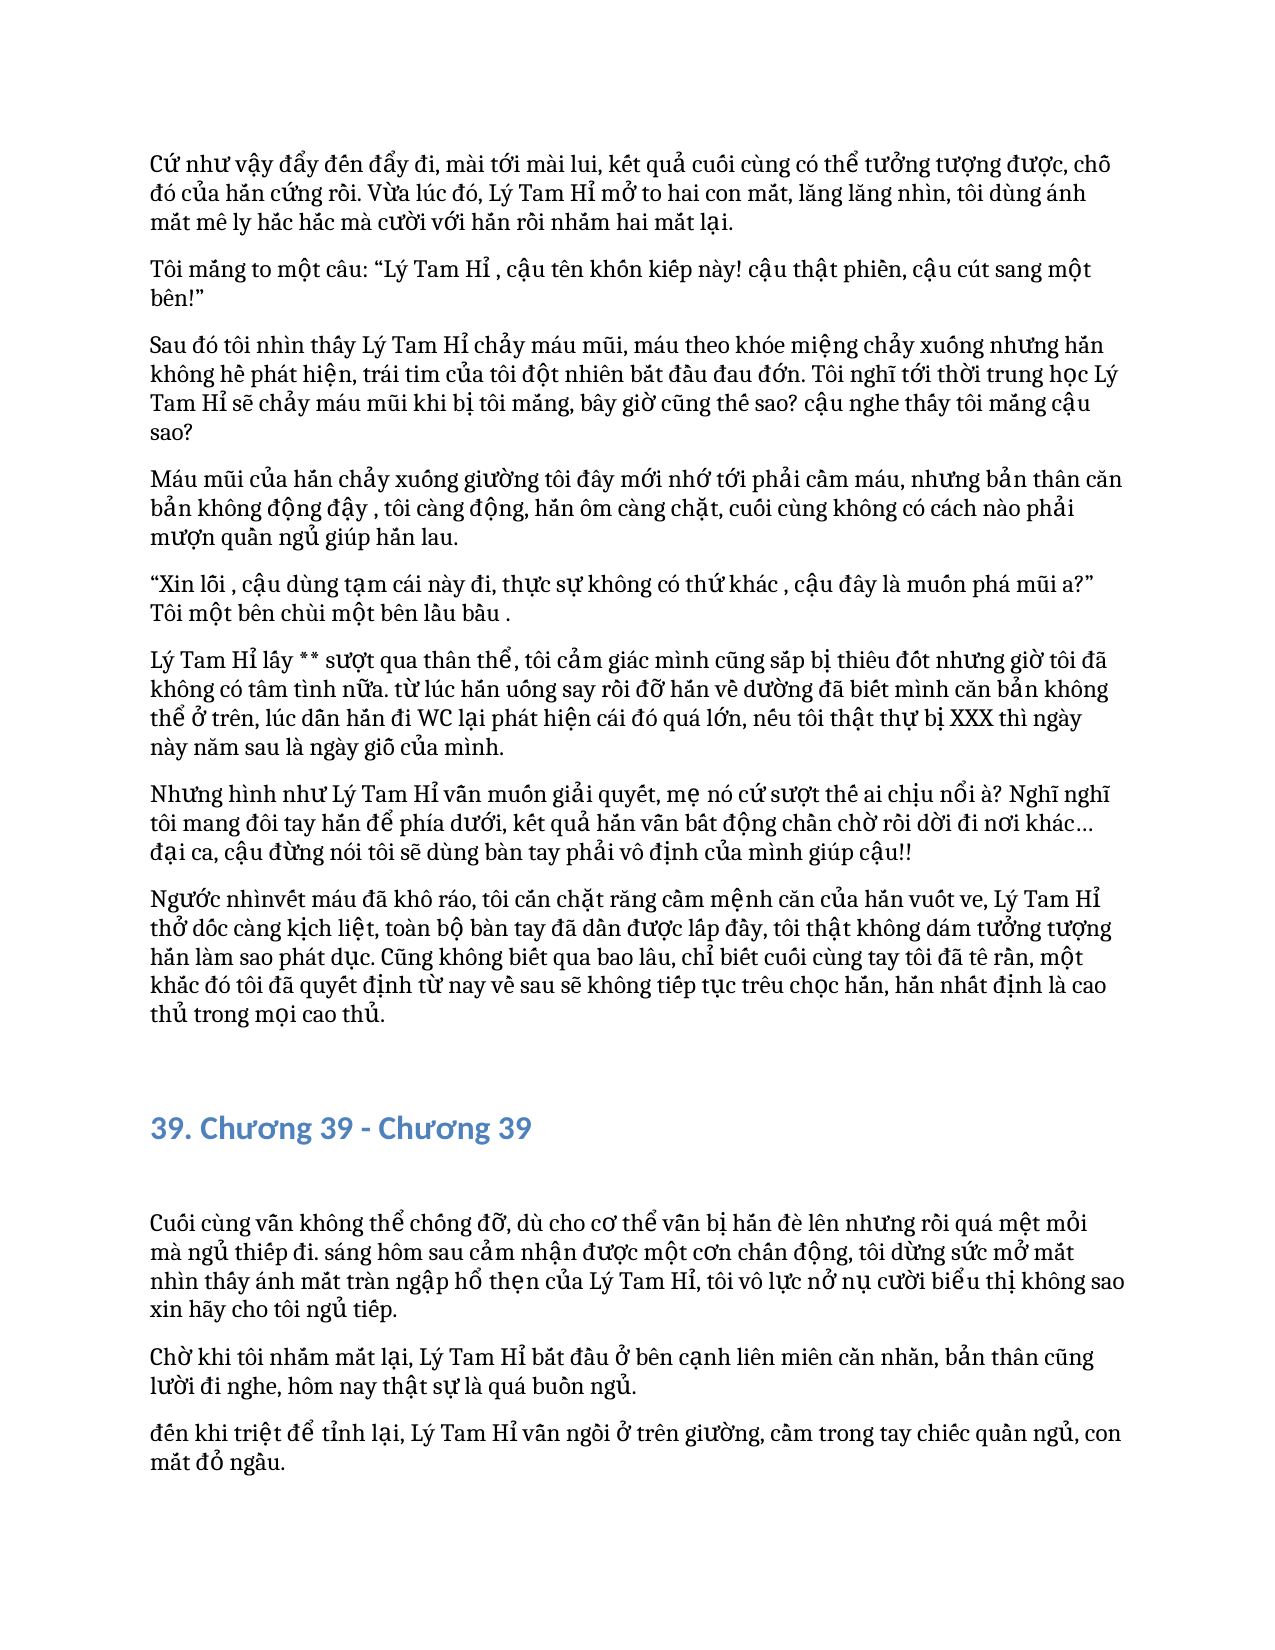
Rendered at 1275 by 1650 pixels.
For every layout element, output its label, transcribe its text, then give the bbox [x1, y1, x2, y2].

subtitle 39. Chương 39 - Chương 39 [150, 1107, 1125, 1148]
text đến khi triệt để tỉnh lại, Lý Tam Hỉ vẫn ngồi ở trên giường, cầm trong tay chiếc quần ngủ, con mắt đỏ ngầu. [150, 1419, 1125, 1477]
text Chờ khi tôi nhắm mắt lại, Lý Tam Hỉ bắt đầu ở bên cạnh liên miên cằn nhằn, bản thân cũng lười đi nghe, hôm nay thật sự là quá buồn ngủ. [150, 1343, 1125, 1400]
text Cuối cùng vẫn không thể chống đỡ, dù cho cơ thể vẫn bị hắn đè lên nhưng rồi quá mệt mỏi mà ngủ thiếp đi. sáng hôm sau cảm nhận được một cơn chấn động, tôi dừng sức mở mắt nhìn thấy ánh mắt tràn ngập hổ thẹn của Lý Tam Hỉ, tôi vô lực nở nụ cười biểu thị không sao xin hãy cho tôi ngủ tiếp. [150, 1152, 1125, 1324]
text Lý Tam Hỉ lấy ** sượt qua thân thể, tôi cảm giác mình cũng sắp bị thiêu đốt nhưng giờ tôi đã không có tâm tình nữa. từ lúc hắn uống say rồi đỡ hắn về dường đã biết mình căn bản không thể ở trên, lúc dẫn hắn đi WC lại phát hiện cái đó quá lớn, nếu tôi thật thự bị XXX thì ngày này năm sau là ngày giỗ của mình. [150, 646, 1125, 761]
text Sau đó tôi nhìn thấy Lý Tam Hỉ chảy máu mũi, máu theo khóe miệng chảy xuống nhưng hắn không hề phát hiện, trái tim của tôi đột nhiên bắt đầu đau đớn. Tôi nghĩ tới thời trung học Lý Tam Hỉ sẽ chảy máu mũi khi bị tôi mắng, bây giờ cũng thế sao? cậu nghe thấy tôi mắng cậu sao? [150, 331, 1125, 446]
text Tôi mắng to một câu: “Lý Tam Hỉ , cậu tên khốn kiếp này! cậu thật phiền, cậu cút sang một bên!” [150, 255, 1125, 312]
text Ngước nhìnvết máu đã khô ráo, tôi cắn chặt răng cầm mệnh căn của hắn vuốt ve, Lý Tam Hỉ thở dốc càng kịch liệt, toàn bộ bàn tay đã dần được lấp đầy, tôi thật không dám tưởng tượng hắn làm sao phát dục. Cũng không biết qua bao lâu, chỉ biết cuối cùng tay tôi đã tê rần, một khắc đó tôi đã quyết định từ nay về sau sẽ không tiếp tục trêu chọc hắn, hắn nhất định là cao thủ trong mọi cao thủ. [150, 885, 1125, 1086]
text Cứ như vậy đẩy đến đẩy đi, mài tới mài lui, kết quả cuối cùng có thể tưởng tượng được, chỗ đó của hắn cứng rồi. Vừa lúc đó, Lý Tam Hỉ mở to hai con mắt, lăng lăng nhìn, tôi dùng ánh mắt mê ly hắc hắc mà cười với hắn rồi nhắm hai mắt lại. [150, 150, 1125, 236]
text Máu mũi của hắn chảy xuống giường tôi đây mới nhớ tới phải cầm máu, nhưng bản thân căn bản không động đậy , tôi càng động, hắn ôm càng chặt, cuối cùng không có cách nào phải mượn quần ngủ giúp hắn lau. [150, 465, 1125, 551]
text Nhưng hình như Lý Tam Hỉ vẫn muốn giải quyết, mẹ nó cứ sượt thế ai chịu nổi à? Nghĩ nghĩ tôi mang đôi tay hắn để phía dưới, kết quả hắn vẫn bất động chần chờ rồi dời đi nơi khác… đại ca, cậu đừng nói tôi sẽ dùng bàn tay phải vô định của mình giúp cậu!! [150, 780, 1125, 866]
text “Xin lỗi , cậu dùng tạm cái này đi, thực sự không có thứ khác , cậu đây là muốn phá mũi a?” Tôi một bên chùi một bên lầu bầu . [150, 570, 1125, 627]
